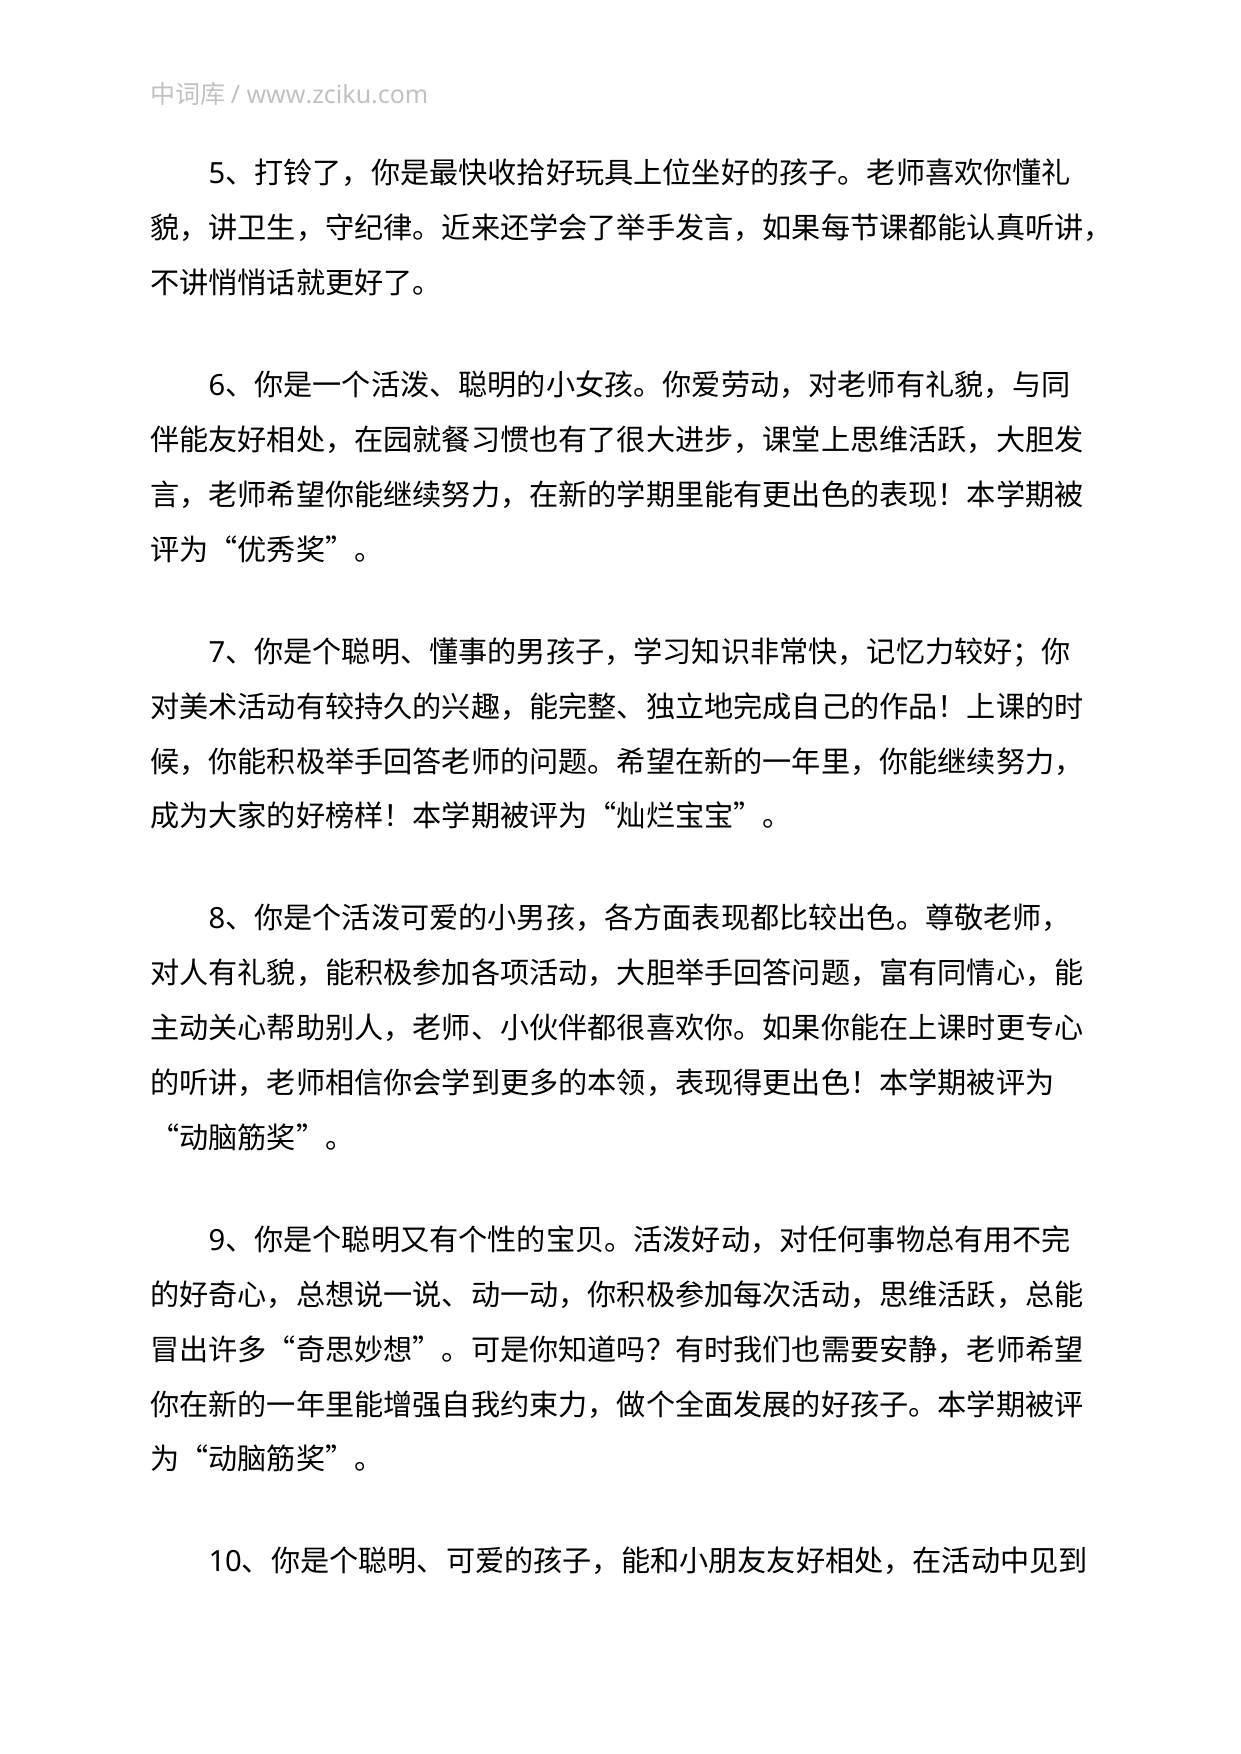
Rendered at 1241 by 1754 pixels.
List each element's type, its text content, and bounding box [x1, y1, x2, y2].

text 9、你是个聪明又有个性的宝贝。活泼好动，对任何事物总有用不完的好奇心，总想说一说、动一动，你积极参加每次活动，思维活跃，总能冒出许多“奇思妙想”。可是你知道吗？有时我们也需要安静，老师希望你在新的一年里能增强自我约束力，做个全面发展的好孩子。本学期被评为“动脑筋奖”。 [150, 1216, 1090, 1478]
text 5、打铃了，你是最快收拾好玩具上位坐好的孩子。老师喜欢你懂礼貌，讲卫生，守纪律。近来还学会了举手发言，如果每节课都能认真听讲，不讲悄悄话就更好了。 [150, 150, 1090, 302]
text 7、你是个聪明、懂事的男孩子，学习知识非常快，记忆力较好；你对美术活动有较持久的兴趣，能完整、独立地完成自己的作品！上课的时候，你能积极举手回答老师的问题。希望在新的一年里，你能继续努力，成为大家的好榜样！本学期被评为“灿烂宝宝”。 [150, 628, 1090, 835]
text 6、你是一个活泼、聪明的小女孩。你爱劳动，对老师有礼貌，与同伴能友好相处，在园就餐习惯也有了很大进步，课堂上思维活跃，大胆发言，老师希望你能继续努力，在新的学期里能有更出色的表现！本学期被评为“优秀奖”。 [150, 362, 1090, 569]
text 8、你是个活泼可爱的小男孩，各方面表现都比较出色。尊敬老师，对人有礼貌，能积极参加各项活动，大胆举手回答问题，富有同情心，能主动关心帮助别人，老师、小伙伴都很喜欢你。如果你能在上课时更专心的听讲，老师相信你会学到更多的本领，表现得更出色！本学期被评为“动脑筋奖”。 [150, 895, 1090, 1157]
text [150, 1538, 1090, 1580]
